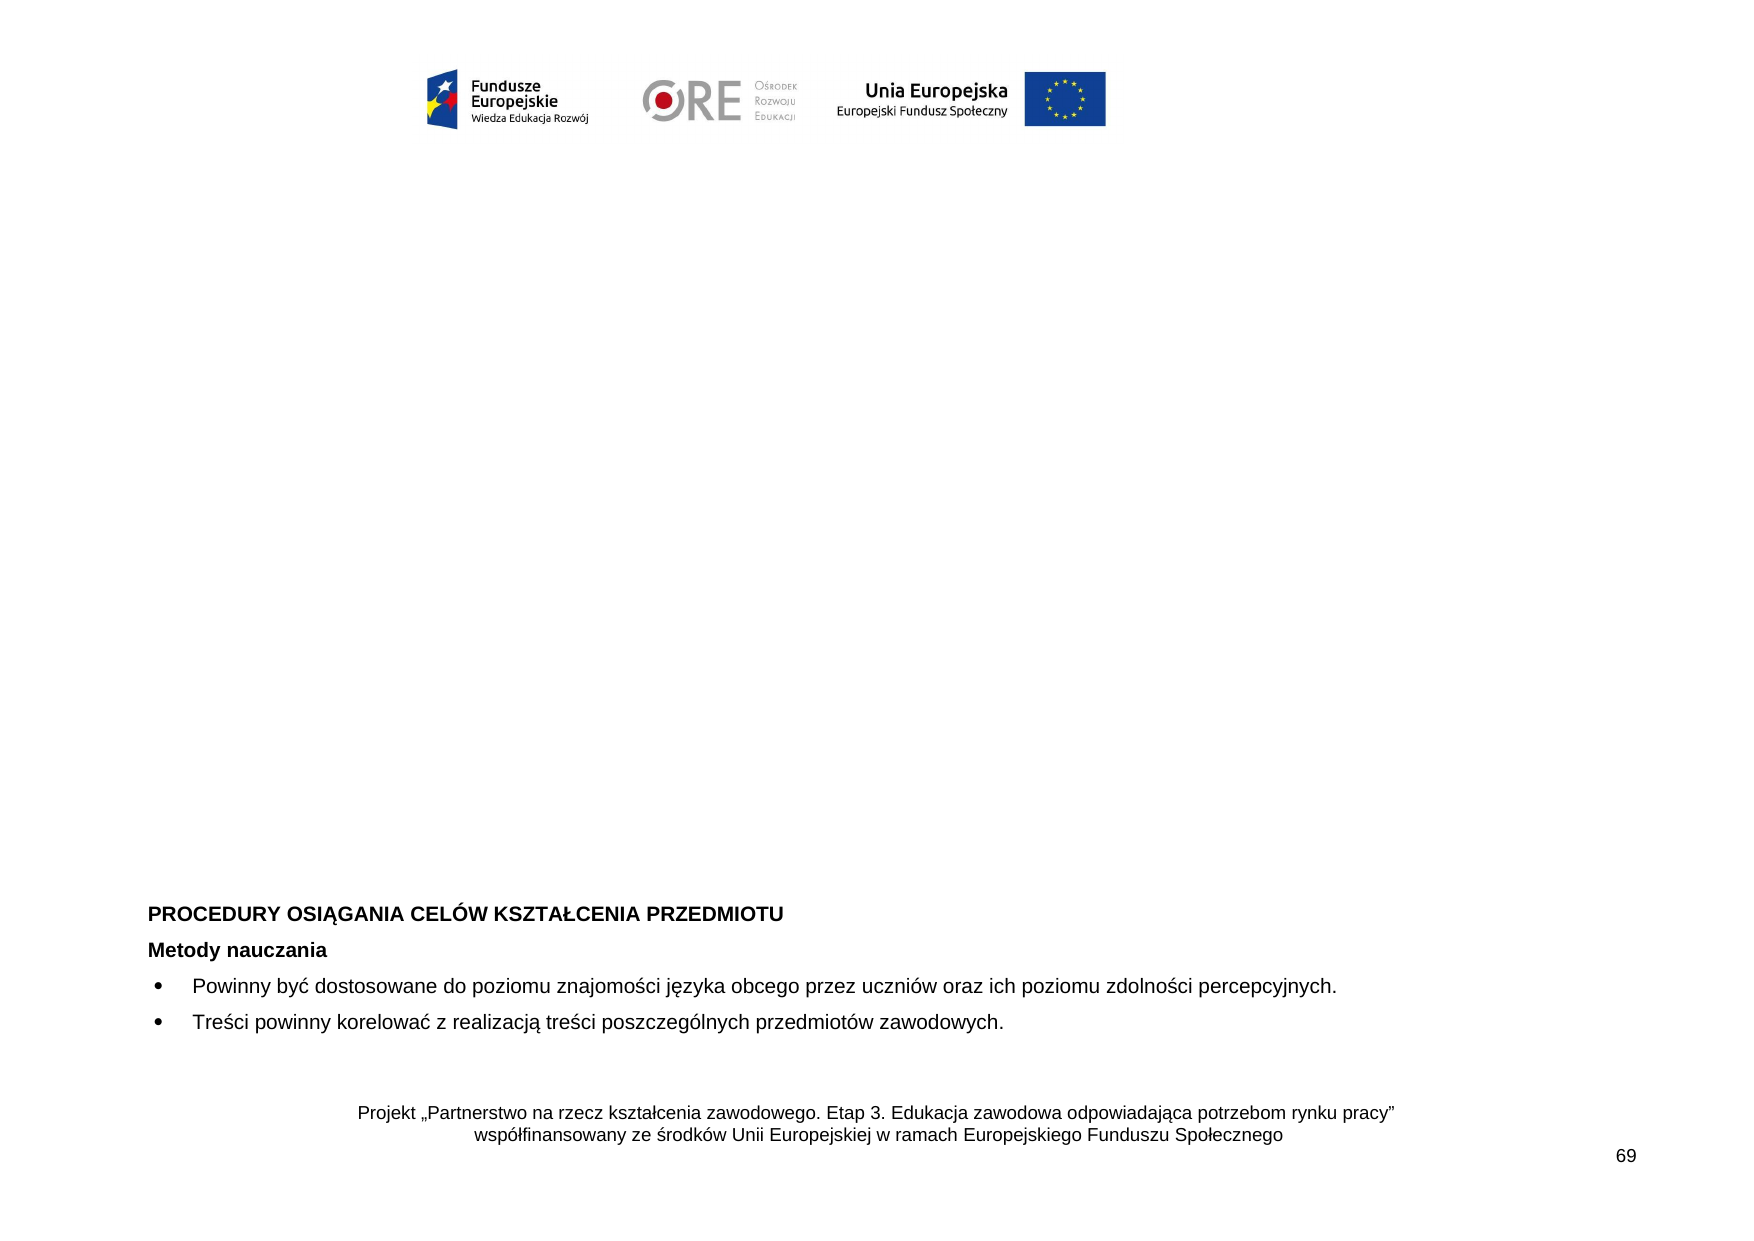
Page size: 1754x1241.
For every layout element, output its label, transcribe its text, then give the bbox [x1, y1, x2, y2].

text PROCEDURY OSIĄGANIA CELÓW KSZTAŁCENIA PRZEDMIOTU [148, 902, 1606, 926]
text Metody nauczania [148, 938, 1606, 962]
picture [412, 54, 1124, 144]
list Powinny być dostosowane do poziomu znajomości języka obcego przez uczniów oraz ich poziomu zdolności percepcyjnych. [154, 974, 1606, 998]
list Treści powinny korelować z realizacją treści poszczególnych przedmiotów zawodowych. [154, 1010, 1606, 1034]
